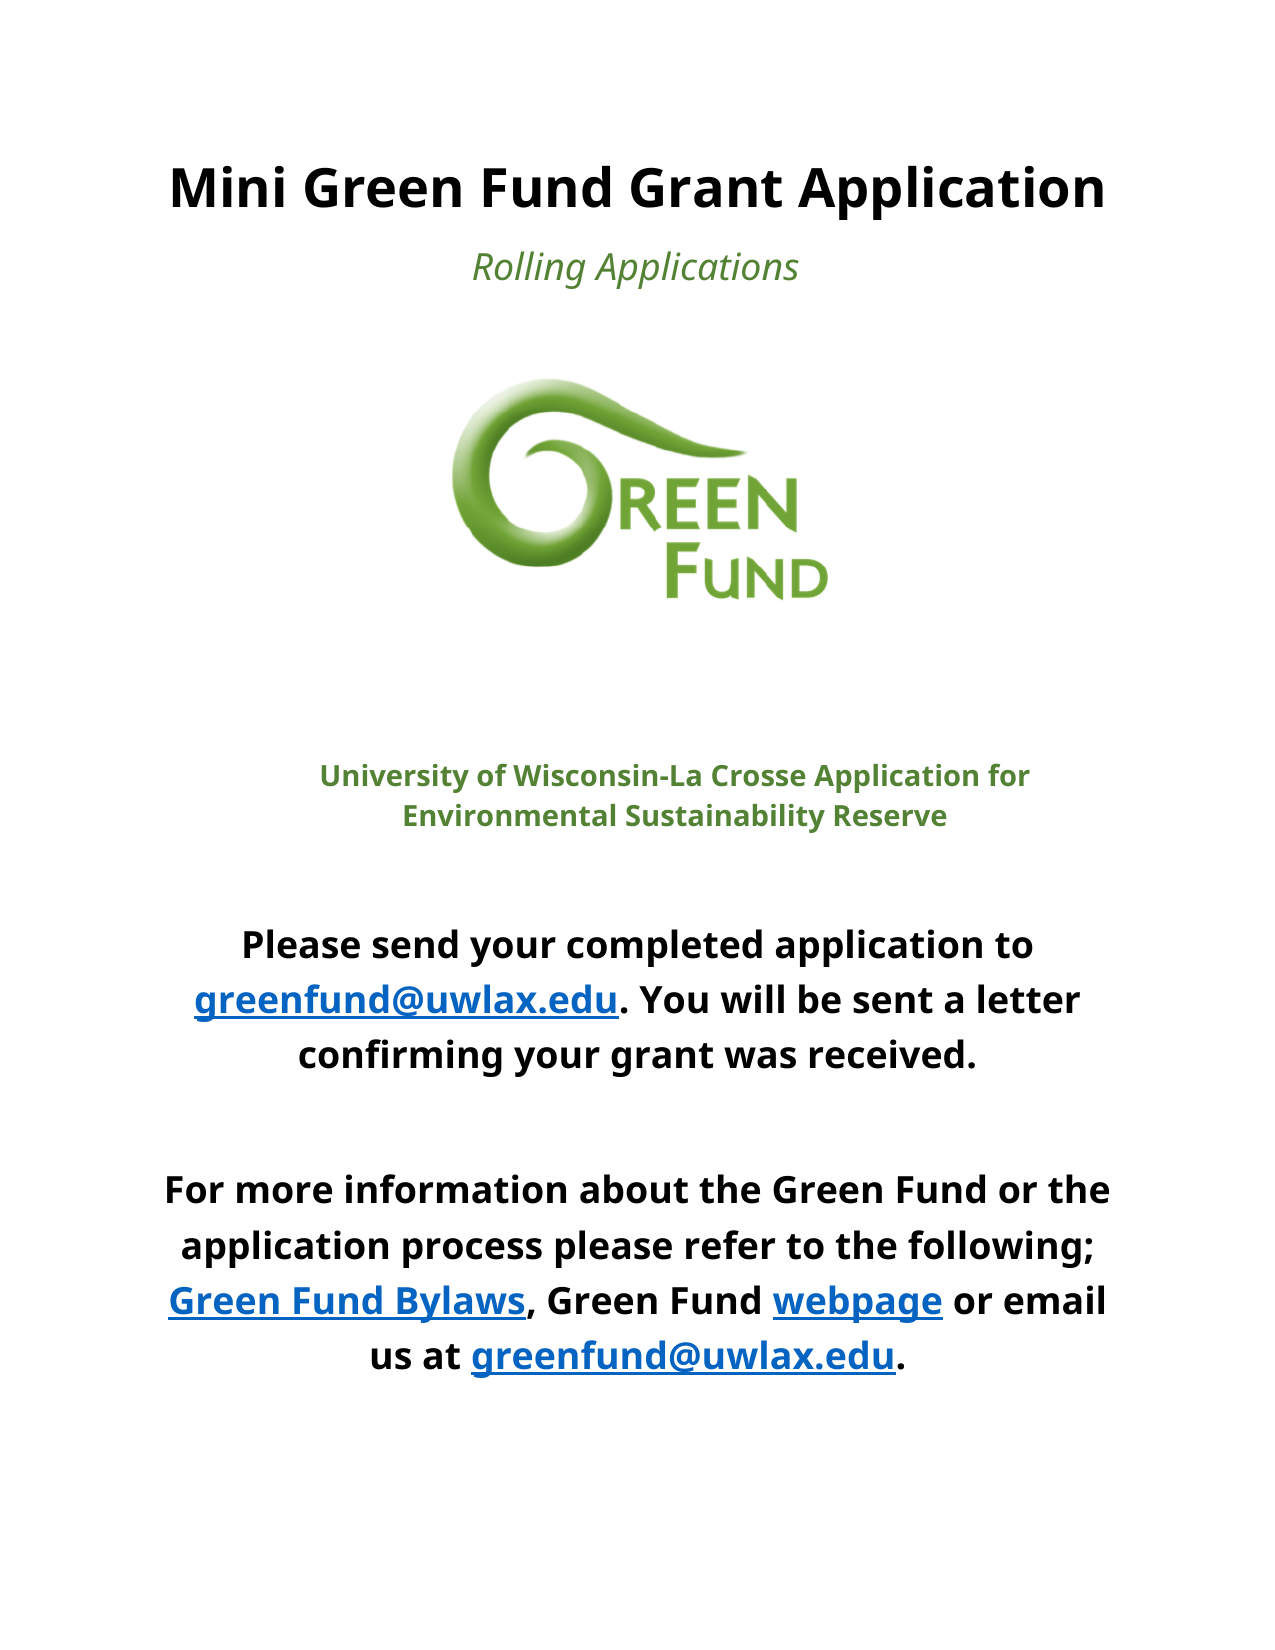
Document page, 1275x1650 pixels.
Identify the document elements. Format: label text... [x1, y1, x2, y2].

subtitle Rolling Applications [150, 240, 1125, 291]
picture [435, 374, 840, 605]
text For more information about the Green Fund or the application process please refer to the following; Green Fund Bylaws, Green Fund webpage or email us at greenfund@uwlax.edu. [150, 1164, 1125, 1380]
text Please send your completed application to greenfund@uwlax.edu. You will be sent a letter confirming your grant was received. [150, 918, 1125, 1079]
title Mini Green Fund Grant Application [150, 150, 1125, 224]
subtitle University of Wisconsin-La Crosse Application for Environmental Sustainability Reserve [225, 755, 1125, 834]
